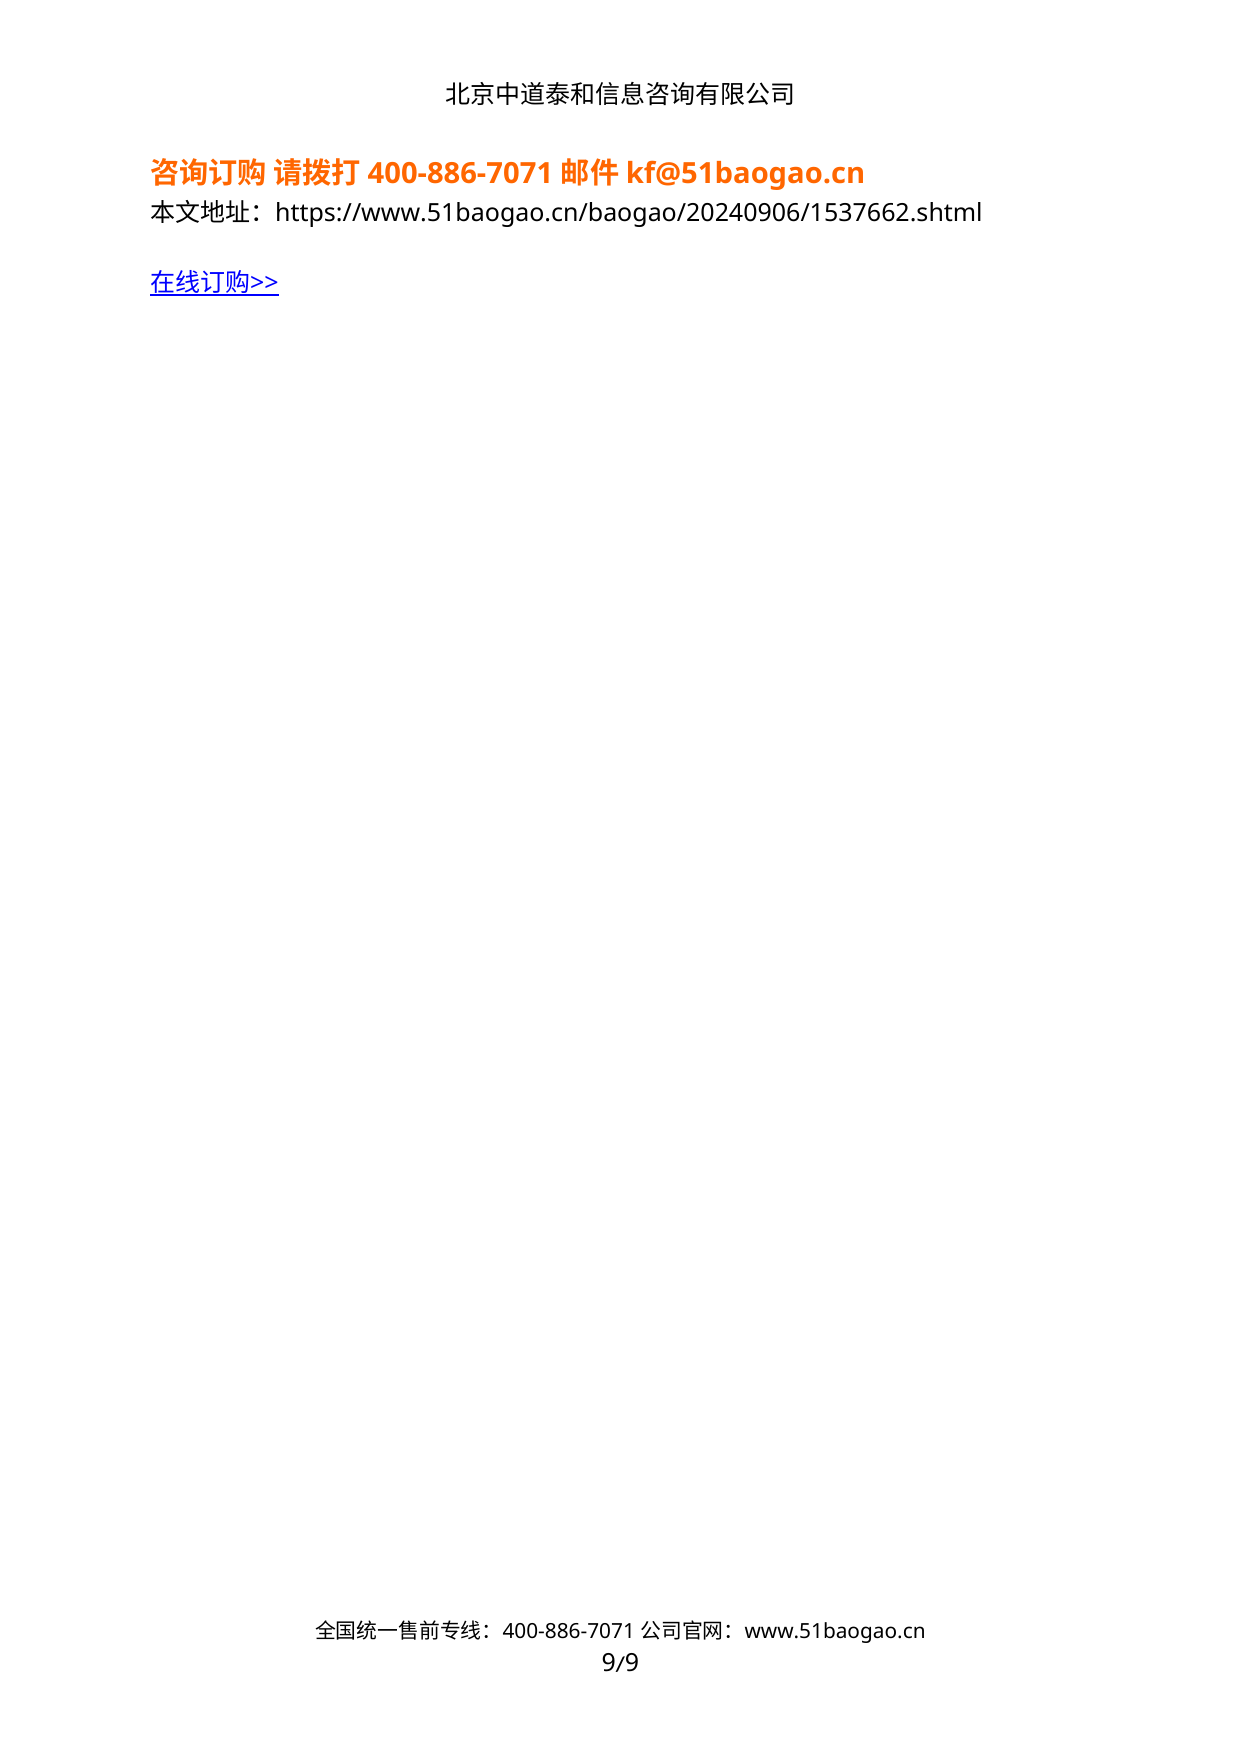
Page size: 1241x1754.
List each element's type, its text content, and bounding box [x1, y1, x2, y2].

text 在线订购>> [150, 229, 1090, 299]
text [150, 150, 1090, 229]
